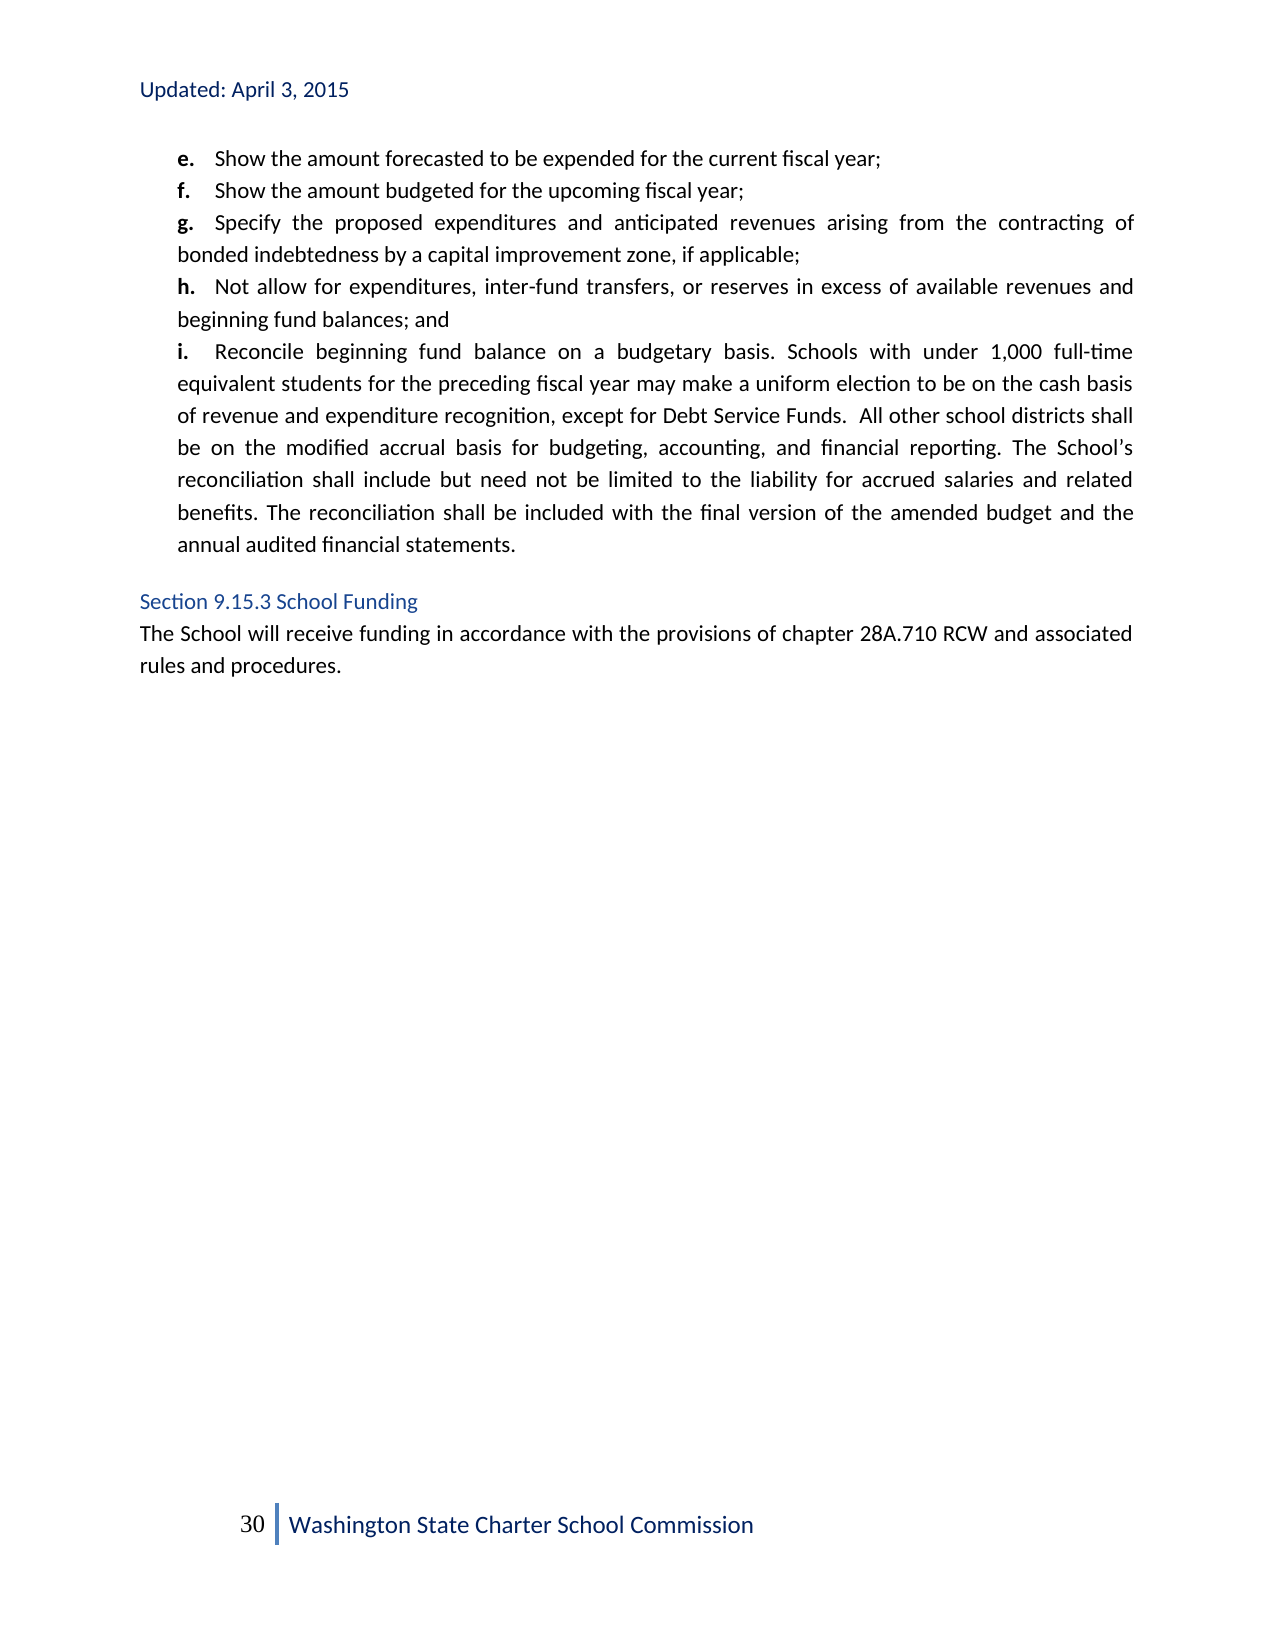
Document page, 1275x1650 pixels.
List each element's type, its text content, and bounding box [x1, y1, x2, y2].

subtitle Section 9.15.3 School Funding [139, 587, 1135, 615]
list Not allow for expenditures, inter-fund transfers, or reserves in excess of available revenues and beginning fund balances; and [177, 272, 1135, 333]
list Specify the proposed expenditures and anticipated revenues arising from the contracting of bonded indebtedness by a capital improvement zone, if applicable; [177, 208, 1135, 268]
list Show the amount budgeted for the upcoming fiscal year; [177, 176, 1135, 204]
text The School will receive funding in accordance with the provisions of chapter 28A.710 RCW and associated rules and procedures. [139, 619, 1135, 679]
list Show the amount forecasted to be expended for the current fiscal year; [177, 144, 1135, 172]
list Reconcile beginning fund balance on a budgetary basis. Schools with under 1,000 full-time equivalent students for the preceding fiscal year may make a uniform election to be on the cash basis of revenue and expenditure recognition, except for Debt Service Funds. All other school districts shall be on the modified accrual basis for budgeting, accounting, and financial reporting. The School’s reconciliation shall include but need not be limited to the liability for accrued salaries and related benefits. The reconciliation shall be included with the final version of the amended budget and the annual audited financial statements. [177, 337, 1135, 558]
